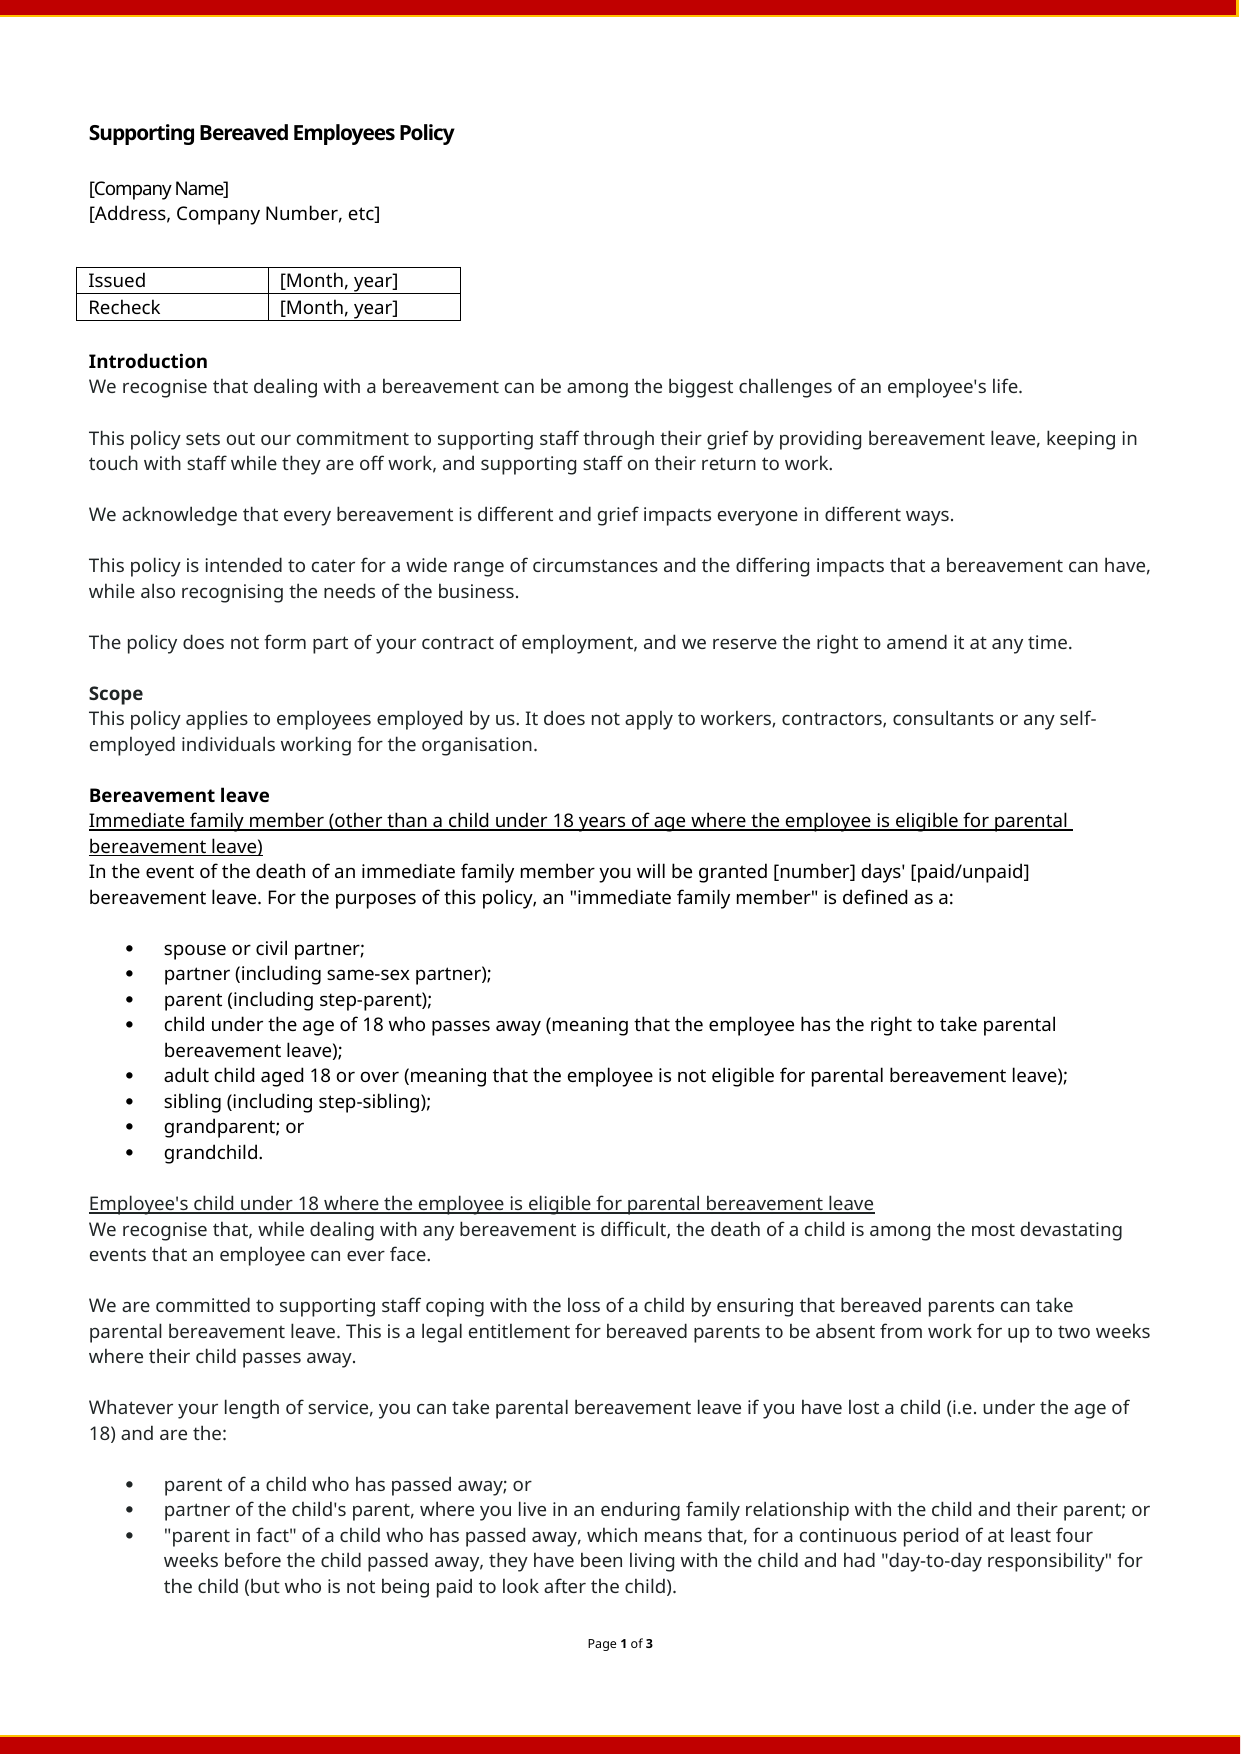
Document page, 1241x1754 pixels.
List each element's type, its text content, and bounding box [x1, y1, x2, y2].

table_cell [Month, year] [269, 294, 460, 320]
text Whatever your length of service, you can take parental bereavement leave if you have lost a child (i.e. under the age of 18) and are the: [89, 1394, 1152, 1446]
list sibling (including step-sibling); [126, 1088, 1152, 1114]
text Scope [89, 680, 1152, 706]
table_header [Month, year] [269, 268, 460, 293]
text We recognise that dealing with a bereavement can be among the biggest challenges of an employee's life. [89, 374, 1152, 399]
text Immediate family member (other than a child under 18 years of age where the employee is eligible for parental bereavement leave) [89, 808, 1152, 859]
list grandchild. [126, 1139, 1152, 1165]
list spouse or civil partner; [126, 935, 1152, 961]
table_cell Recheck [77, 294, 268, 320]
text Employee's child under 18 where the employee is eligible for parental bereavement leave [89, 1190, 1152, 1216]
text In the event of the death of an immediate family member you will be granted [number] days' [paid/unpaid] bereavement leave. For the purposes of this policy, an "immediate family member" is defined as a: [89, 859, 1152, 910]
list parent of a child who has passed away; or [126, 1471, 1152, 1497]
list adult child aged 18 or over (meaning that the employee is not eligible for parental bereavement leave); [126, 1063, 1152, 1088]
text Introduction [89, 348, 1152, 374]
list parent (including step-parent); [126, 986, 1152, 1012]
title [Company Name] [89, 175, 1152, 201]
list child under the age of 18 who passes away (meaning that the employee has the right to take parental bereavement leave); [126, 1012, 1152, 1063]
list partner (including same-sex partner); [126, 961, 1152, 986]
text Bereavement leave [89, 782, 1152, 808]
list "parent in fact" of a child who has passed away, which means that, for a continuous period of at least four weeks before the child passed away, they have been living with the child and had "day-to-day responsibility" for the child (but who is not being paid to look after the child). [126, 1522, 1152, 1599]
text This policy is intended to cater for a wide range of circumstances and the differing impacts that a bereavement can have, while also recognising the needs of the business. [89, 552, 1152, 603]
text This policy applies to employees employed by us. It does not apply to workers, contractors, consultants or any self-employed individuals working for the organisation. [89, 706, 1152, 757]
text This policy sets out our commitment to supporting staff through their grief by providing bereavement leave, keeping in touch with staff while they are off work, and supporting staff on their return to work. [89, 425, 1152, 476]
text We recognise that, while dealing with any bereavement is difficult, the death of a child is among the most devastating events that an employee can ever face. [89, 1216, 1152, 1267]
text We are committed to supporting staff coping with the loss of a child by ensuring that bereaved parents can take parental bereavement leave. This is a legal entitlement for bereaved parents to be absent from work for up to two weeks where their child passes away. [89, 1292, 1152, 1369]
text [Address, Company Number, etc] [89, 201, 1152, 226]
title Supporting Bereaved Employees Policy [89, 118, 1152, 147]
list grandparent; or [126, 1114, 1152, 1139]
text We acknowledge that every bereavement is different and grief impacts everyone in different ways. [89, 501, 1152, 527]
list partner of the child's parent, where you live in an enduring family relationship with the child and their parent; or [126, 1497, 1152, 1522]
table_header Issued [77, 268, 268, 293]
text The policy does not form part of your contract of employment, and we reserve the right to amend it at any time. [89, 629, 1152, 654]
